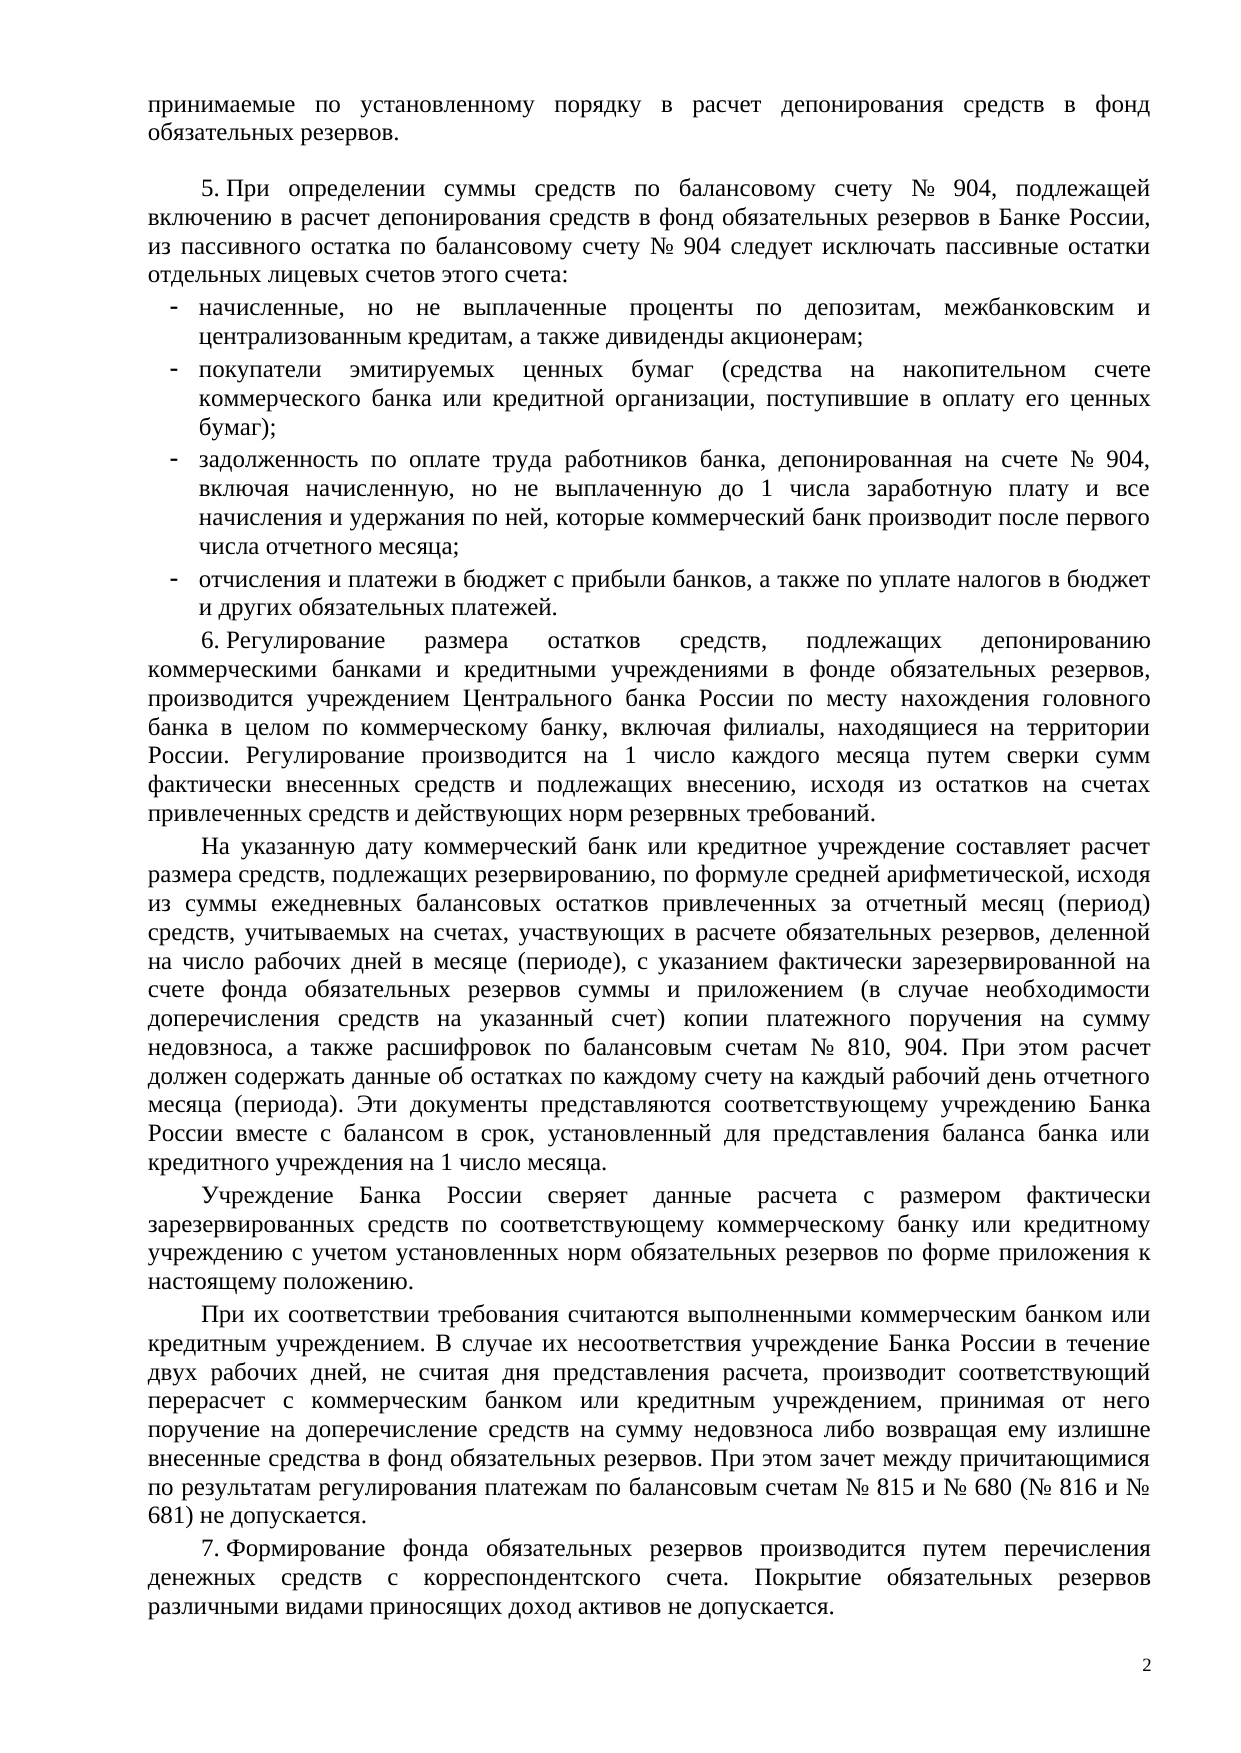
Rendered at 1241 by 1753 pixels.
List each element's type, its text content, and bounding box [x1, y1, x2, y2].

text Учреждение Банка России сверяет данные расчета с размером фактически зарезервированных средств по соответствующему коммерческому банку или кредитному учреждению с учетом установленных норм обязательных резервов по форме приложения к настоящему положению. [148, 1180, 1152, 1295]
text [148, 89, 1152, 146]
text На указанную дату коммерческий банк или кредитное учреждение составляет расчет размера средств, подлежащих резервированию, по формуле средней арифметической, исходя из суммы ежедневных балансовых остатков привлеченных за отчетный месяц (период) средств, учитываемых на счетах, участвующих в расчете обязательных резервов, деленной на число рабочих дней в месяце (периоде), с указанием фактически зарезервированной на счете фонда обязательных резервов суммы и приложением (в случае необходимости доперечисления средств на указанный счет) копии платежного поручения на сумму недовзноса, а также расшифровок по балансовым счетам № 810, 904. При этом расчет должен содержать данные об остатках по каждому счету на каждый рабочий день отчетного месяца (периода). Эти документы представляются соответствующему учреждению Банка России вместе с балансом в срок, установленный для представления баланса банка или кредитного учреждения на 1 число месяца. [148, 831, 1152, 1176]
text отчисления и платежи в бюджет с прибыли банков, а также по уплате налогов в бюджет и других обязательных платежей. [169, 564, 1152, 621]
text покупатели эмитируемых ценных бумаг (средства на накопительном счете коммерческого банка или кредитной организации, поступившие в оплату его ценных бумаг); [169, 354, 1152, 440]
text 5. При определении суммы средств по балансовому счету № 904, подлежащей включению в расчет депонирования средств в фонд обязательных резервов в Банке России, из пассивного остатка по балансовому счету № 904 следует исключать пассивные остатки отдельных лицевых счетов этого счета: [148, 173, 1152, 288]
text начисленные, но не выплаченные проценты по депозитам, межбанковским и централизованным кредитам, а также дивиденды акционерам; [169, 292, 1152, 350]
text задолженность по оплате труда работников банка, депонированная на счете № 904, включая начисленную, но не выплаченную до 1 числа заработную плату и все начисления и удержания по ней, которые коммерческий банк производит после первого числа отчетного месяца; [169, 444, 1152, 559]
text 6. Регулирование размера остатков средств, подлежащих депонированию коммерческими банками и кредитными учреждениями в фонде обязательных резервов, производится учреждением Центрального банка России по месту нахождения головного банка в целом по коммерческому банку, включая филиалы, находящиеся на территории России. Регулирование производится на 1 число каждого месяца путем сверки сумм фактически внесенных средств и подлежащих внесению, исходя из остатков на счетах привлеченных средств и действующих норм резервных требований. [148, 625, 1152, 827]
text 7. Формирование фонда обязательных резервов производится путем перечисления денежных средств с корреспондентского счета. Покрытие обязательных резервов различными видами приносящих доход активов не допускается. [148, 1533, 1152, 1619]
text При их соответствии требования считаются выполненными коммерческим банком или кредитным учреждением. В случае их несоответствия учреждение Банка России в течение двух рабочих дней, не считая дня представления расчета, производит соответствующий перерасчет с коммерческим банком или кредитным учреждением, принимая от него поручение на доперечисление средств на сумму недовзноса либо возвращая ему излишне внесенные средства в фонд обязательных резервов. При этом зачет между причитающимися по результатам регулирования платежам по балансовым счетам № 815 и № 680 (№ 816 и № 681) не допускается. [148, 1299, 1152, 1529]
